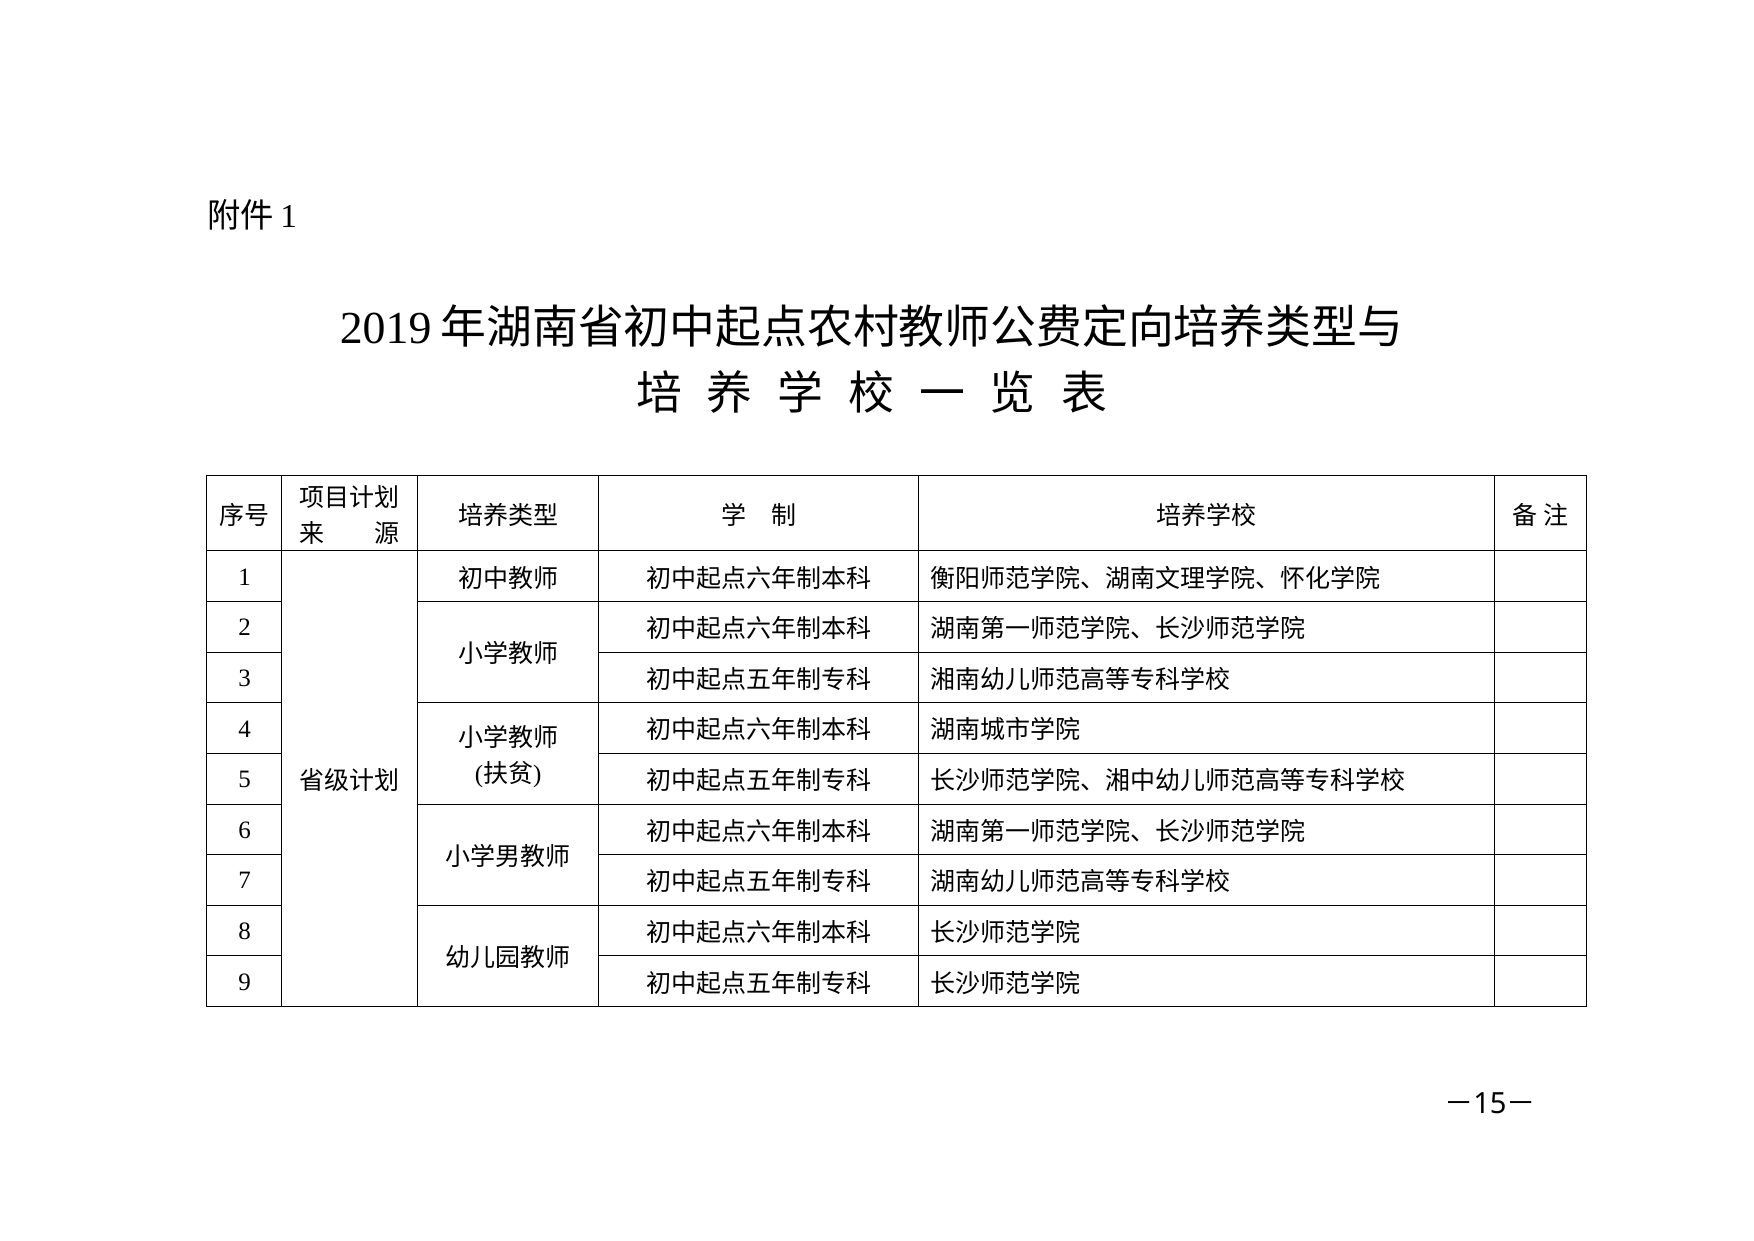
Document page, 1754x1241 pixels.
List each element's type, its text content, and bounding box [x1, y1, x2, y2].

table_cell 初中起点五年制专科 [599, 855, 918, 905]
table_cell [1495, 703, 1586, 753]
table_cell 8 [207, 906, 281, 955]
text 2019年湖南省初中起点农村教师公费定向培养类型与 [207, 290, 1535, 356]
table_cell 长沙师范学院 [919, 906, 1494, 955]
table_header 项目计划来 源 [282, 476, 417, 550]
table_cell 幼儿园教师 [418, 906, 598, 1006]
table_cell 初中起点六年制本科 [599, 703, 918, 753]
table_cell 初中起点六年制本科 [599, 602, 918, 652]
table_cell 湖南城市学院 [919, 703, 1494, 753]
table_cell 湖南幼儿师范高等专科学校 [919, 855, 1494, 905]
table_cell 6 [207, 805, 281, 854]
table_header 培养学校 [919, 476, 1494, 550]
table_cell 衡阳师范学院、湖南文理学院、怀化学院 [919, 551, 1494, 601]
table_cell [1495, 805, 1586, 854]
table_cell [1495, 855, 1586, 905]
table_cell 长沙师范学院、湘中幼儿师范高等专科学校 [919, 754, 1494, 803]
table_cell [1495, 602, 1586, 652]
table_cell [1495, 653, 1586, 702]
table_cell 省级计划 [282, 551, 417, 1006]
table_cell [1495, 551, 1586, 601]
table_header 序号 [207, 476, 281, 550]
table_cell 1 [207, 551, 281, 601]
table_cell 小学教师 (扶贫) [418, 703, 598, 803]
table_cell 7 [207, 855, 281, 905]
table_cell 初中起点六年制本科 [599, 906, 918, 955]
table_cell [1495, 956, 1586, 1006]
table_cell 4 [207, 703, 281, 753]
table_cell 初中起点六年制本科 [599, 551, 918, 601]
text 附件1 [207, 189, 1535, 237]
table_cell 湖南第一师范学院、长沙师范学院 [919, 602, 1494, 652]
table_cell 初中起点五年制专科 [599, 653, 918, 702]
table_cell 初中起点六年制本科 [599, 805, 918, 854]
table_cell 9 [207, 956, 281, 1006]
table_cell 初中起点五年制专科 [599, 956, 918, 1006]
table_cell 2 [207, 602, 281, 652]
table_cell 小学教师 [418, 602, 598, 702]
table_cell 3 [207, 653, 281, 702]
table_cell 长沙师范学院 [919, 956, 1494, 1006]
table_header 备 注 [1495, 476, 1586, 550]
table_cell 小学男教师 [418, 805, 598, 905]
table_cell 湖南第一师范学院、长沙师范学院 [919, 805, 1494, 854]
table_cell 初中起点五年制专科 [599, 754, 918, 803]
table_cell [1495, 754, 1586, 803]
table_header 培养类型 [418, 476, 598, 550]
table_cell 初中教师 [418, 551, 598, 601]
table_cell 湘南幼儿师范高等专科学校 [919, 653, 1494, 702]
table_header 学 制 [599, 476, 918, 550]
table_cell [1495, 906, 1586, 955]
table_cell 5 [207, 754, 281, 803]
text 培养学校一览表 [207, 356, 1535, 423]
